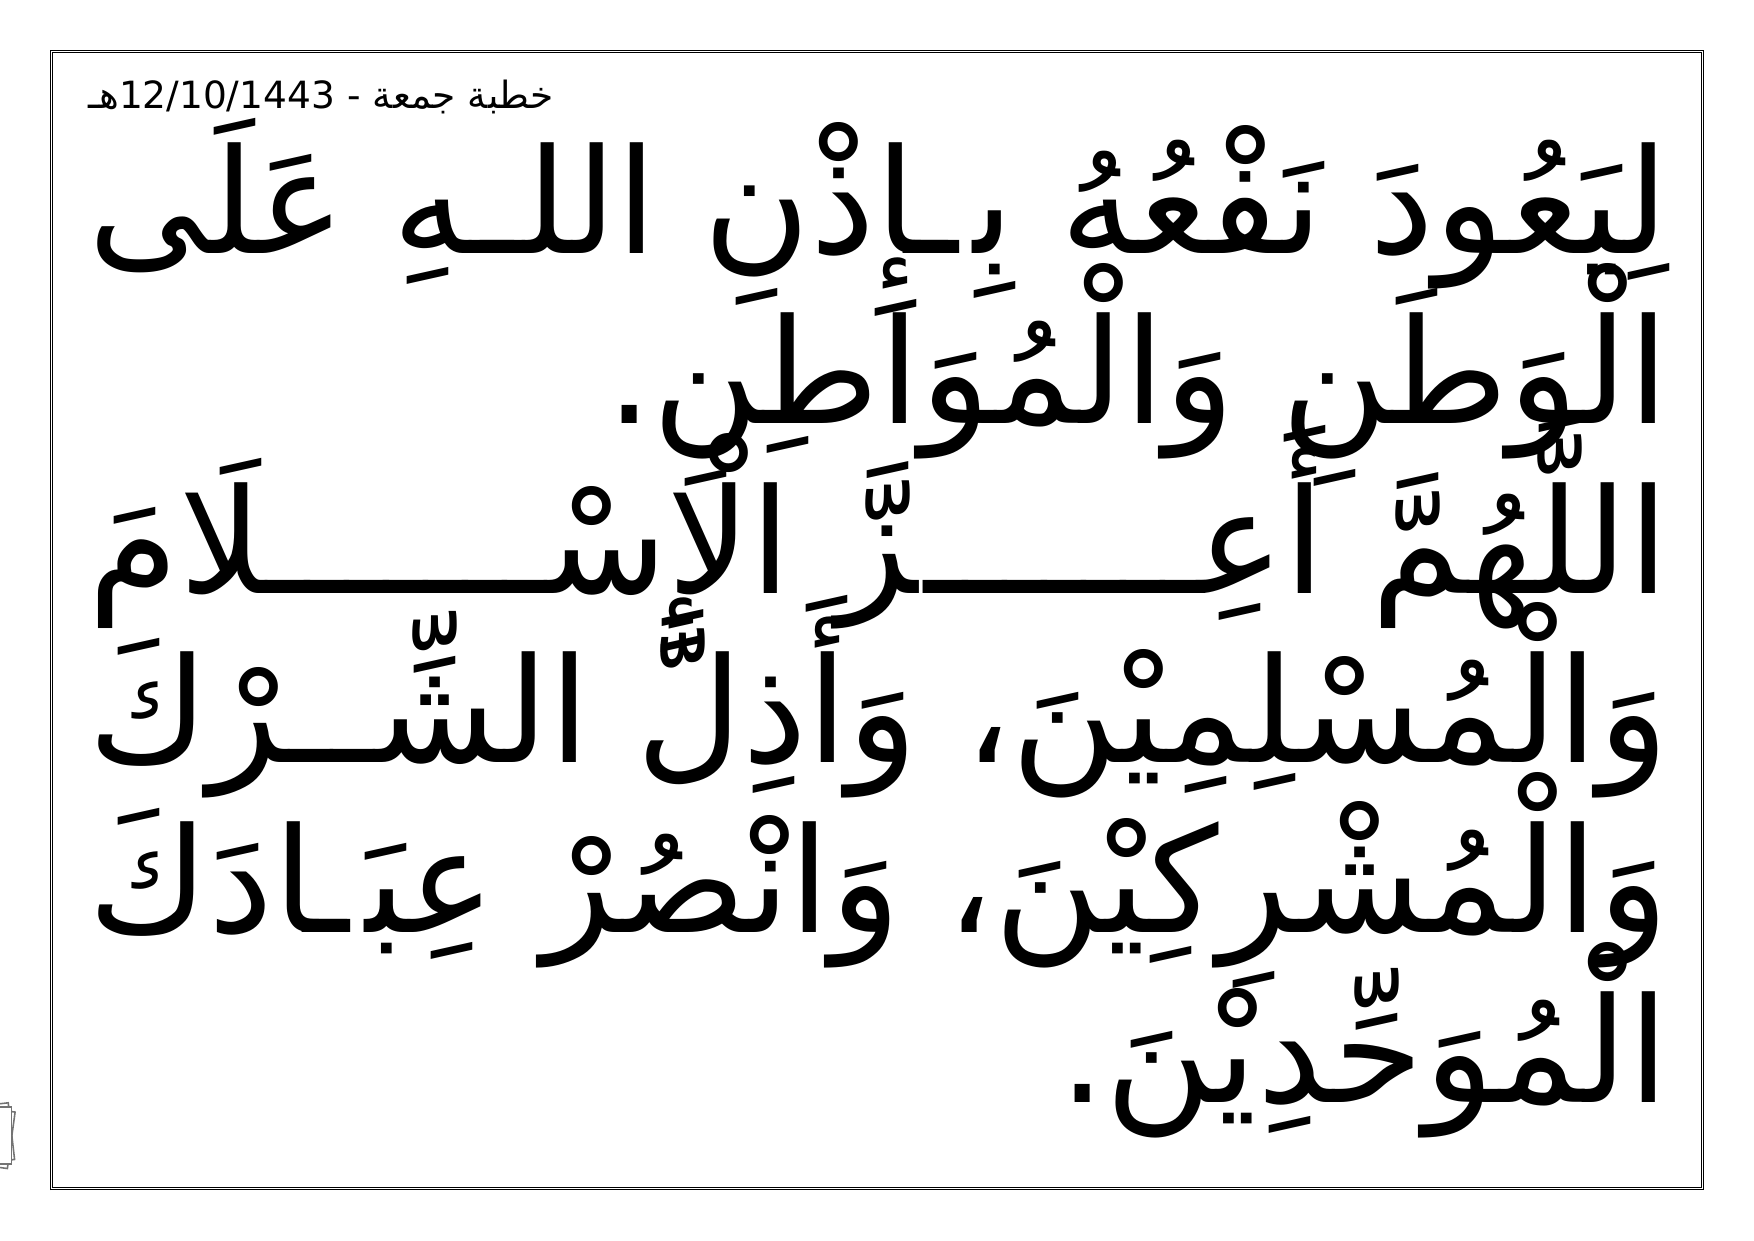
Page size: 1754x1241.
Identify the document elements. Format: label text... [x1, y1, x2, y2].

text اللَّهُمَّ أَعِزَّ الْإِسْلَامَ وَالْمُسْلِمِيْنَ، وَأَذِلَّ الشِّرْكَ وَالْمُشْرِكِيْنَ، وَانْصُرْ عِبَادَكَ الْمُوَحِّدِيْنَ. [89, 458, 1668, 1137]
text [89, 118, 1668, 458]
